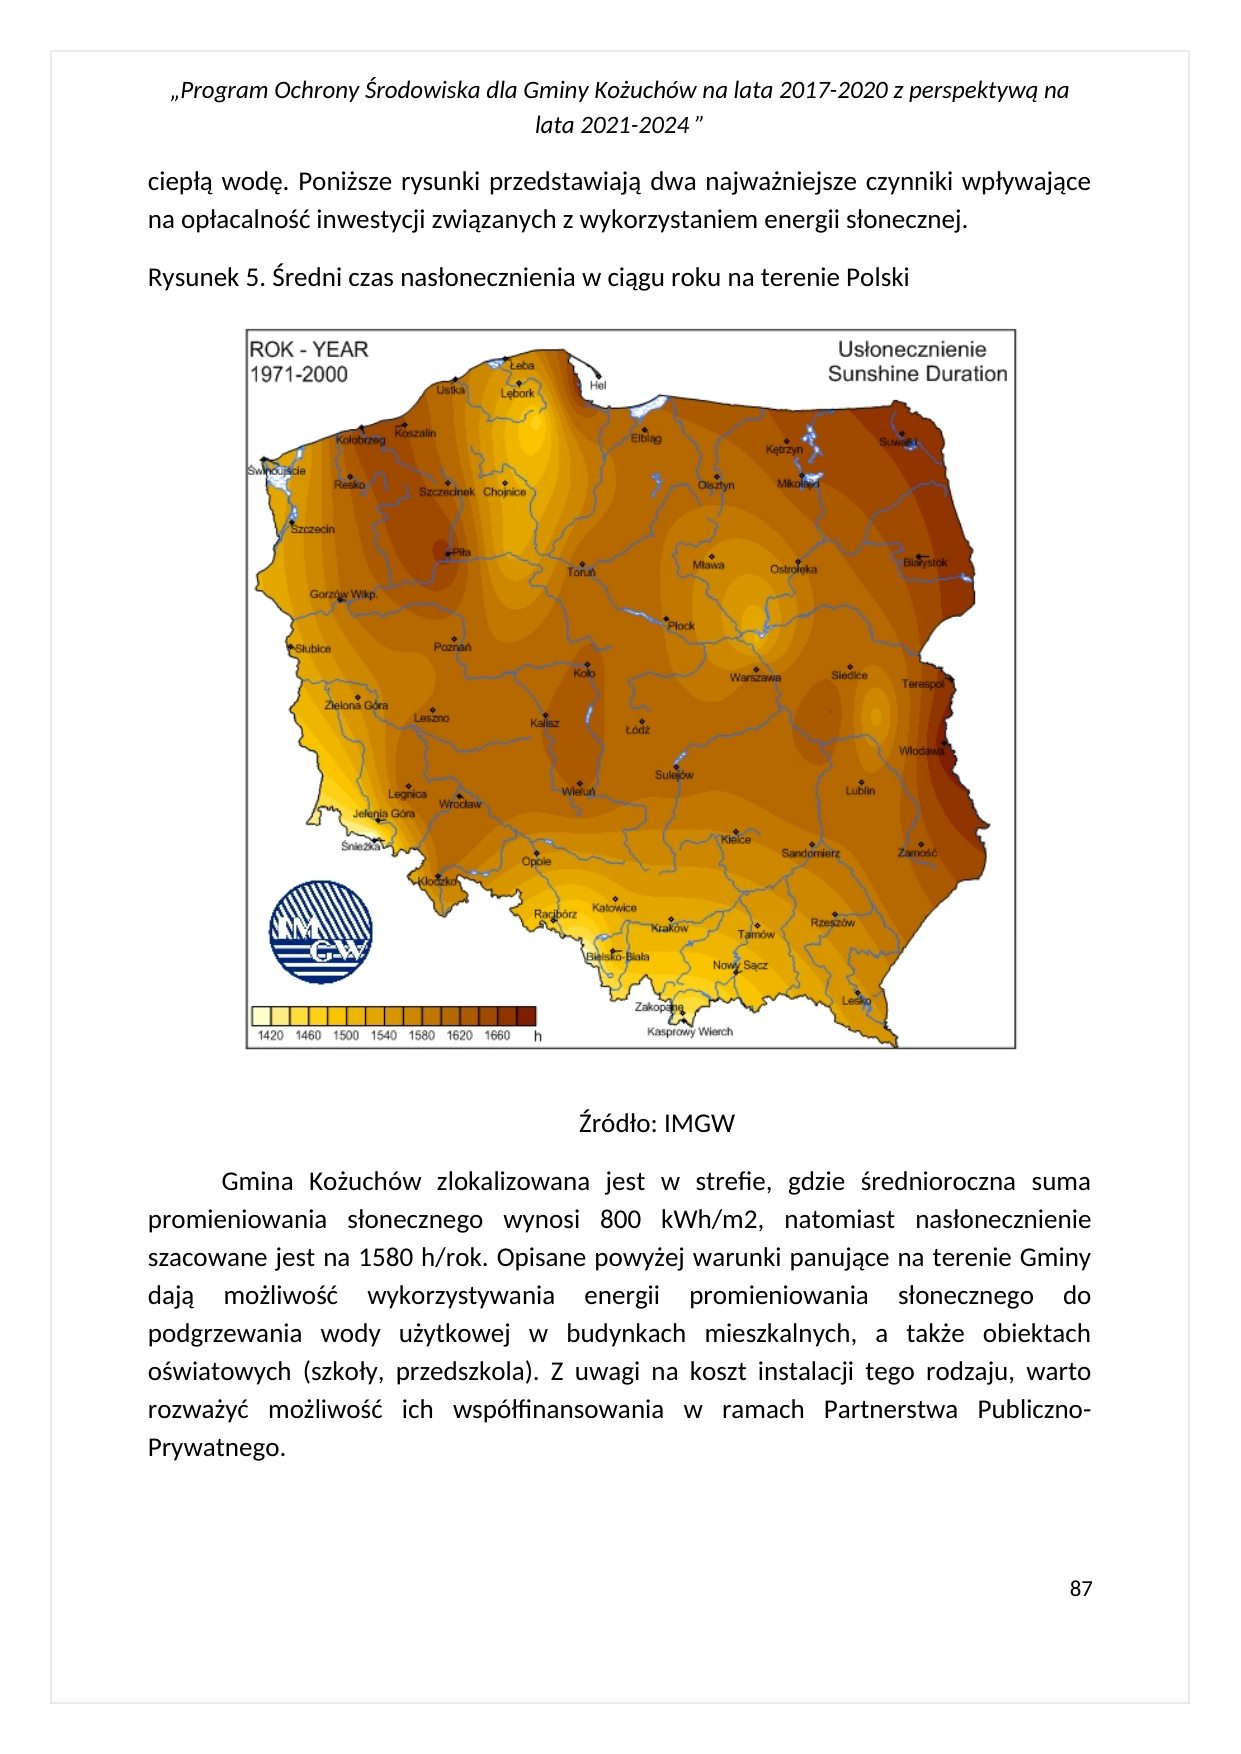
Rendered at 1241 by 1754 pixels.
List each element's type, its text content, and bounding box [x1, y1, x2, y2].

text Źródło: IMGW [148, 1106, 1093, 1139]
picture [214, 319, 1026, 1081]
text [148, 164, 1093, 235]
text Rysunek 5. Średni czas nasłonecznienia w ciągu roku na terenie Polski [148, 261, 1093, 294]
text Gmina Kożuchów zlokalizowana jest w strefie, gdzie średnioroczna suma promieniowania słonecznego wynosi 800 kWh/m2, natomiast nasłonecznienie szacowane jest na 1580 h/rok. Opisane powyżej warunki panujące na terenie Gminy dają możliwość wykorzystywania energii promieniowania słonecznego do podgrzewania wody użytkowej w budynkach mieszkalnych, a także obiektach oświatowych (szkoły, przedszkola). Z uwagi na koszt instalacji tego rodzaju, warto rozważyć możliwość ich współfinansowania w ramach Partnerstwa Publiczno-Prywatnego. [148, 1164, 1093, 1463]
